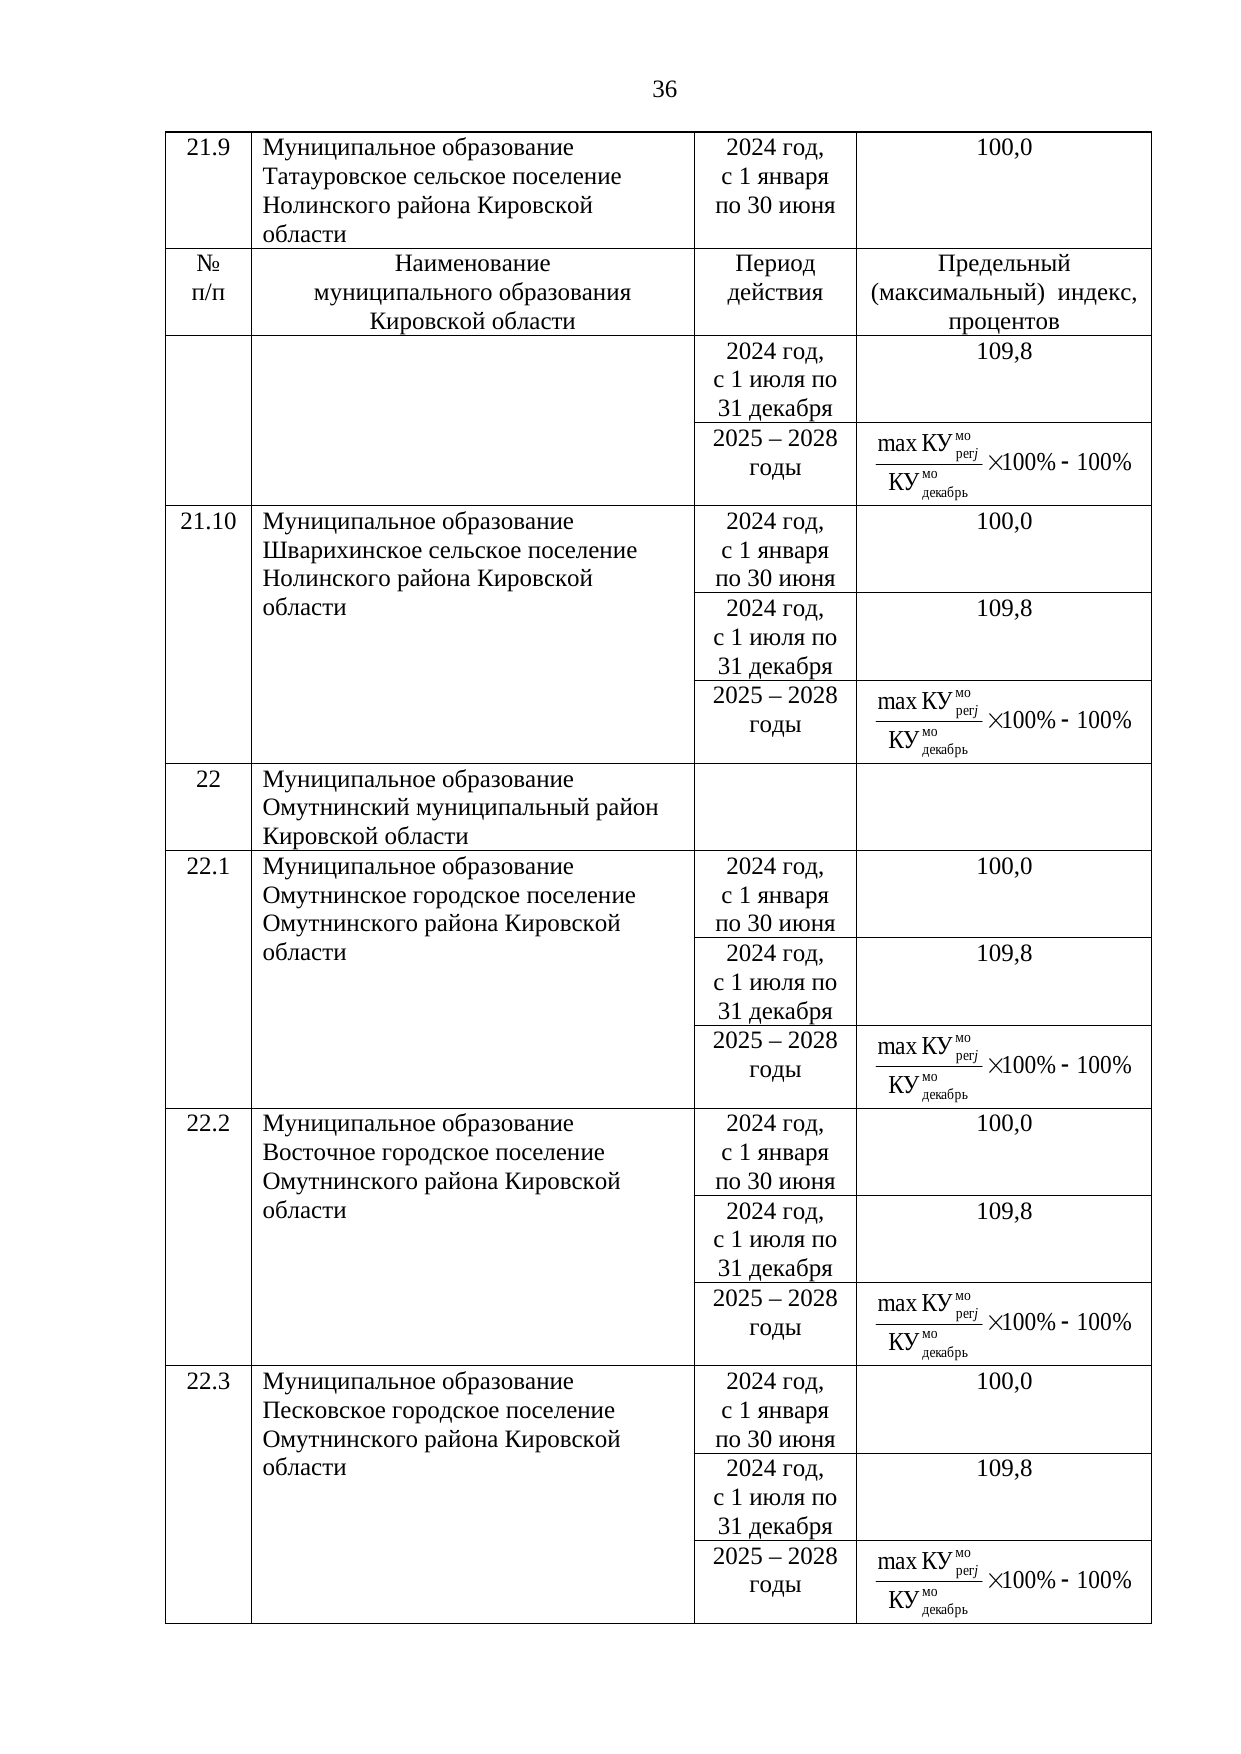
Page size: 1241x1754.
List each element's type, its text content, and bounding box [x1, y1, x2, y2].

table_cell 22 [166, 764, 251, 850]
table_cell [695, 764, 856, 850]
table_cell Муниципальное образование Шварихинское сельское поселение Нолинского района Кировской области [252, 506, 694, 763]
table_cell 100,0 [857, 1366, 1151, 1452]
table_cell 21.10 [166, 506, 251, 763]
table_cell 100,0 [857, 851, 1151, 937]
table_cell Муниципальное образование Восточное городское поселение Омутнинского района Кировской области [252, 1109, 694, 1365]
table_cell 2025 – 2028 годы [695, 1283, 856, 1365]
table_cell [857, 423, 1151, 505]
table_cell Муниципальное образование Песковское городское поселение Омутнинского района Кировской области [252, 1366, 694, 1623]
table_cell 2024 год, с 1 июля по 31 декабря [695, 336, 856, 422]
table_cell 109,8 [857, 938, 1151, 1024]
table_cell [857, 1026, 1151, 1107]
table_cell 2024 год, с 1 января по 30 июня [695, 133, 856, 247]
table_cell 2024 год, с 1 января по 30 июня [695, 506, 856, 592]
table_cell № п/п [166, 249, 251, 335]
table_cell 109,8 [857, 593, 1151, 679]
table_cell 2025 – 2028 годы [695, 423, 856, 505]
table_cell 2025 – 2028 годы [695, 1026, 856, 1107]
table_cell 2024 год, с 1 июля по 31 декабря [695, 938, 856, 1024]
table_cell 2024 год, с 1 января по 30 июня [695, 851, 856, 937]
table_cell [857, 1283, 1151, 1365]
table_cell Наименование муниципального образования Кировской области [252, 249, 694, 335]
table_cell 109,8 [857, 1196, 1151, 1282]
table_cell [166, 336, 251, 505]
table_cell 2024 год, с 1 июля по 31 декабря [695, 1196, 856, 1282]
table_cell [857, 1541, 1151, 1623]
table_cell 2025 – 2028 годы [695, 681, 856, 763]
table_cell Период действия [695, 249, 856, 335]
table_cell [857, 681, 1151, 763]
table_cell Муниципальное образование Татауровское сельское поселение Нолинского района Кировской области [252, 133, 694, 247]
table_cell 22.2 [166, 1109, 251, 1365]
table_cell 100,0 [857, 1109, 1151, 1195]
table_cell 100,0 [857, 133, 1151, 247]
table_cell 2024 год, с 1 января по 30 июня [695, 1366, 856, 1452]
table_cell Предельный (максимальный) индекс, процентов [857, 249, 1151, 335]
table_cell Муниципальное образование Омутнинское городское поселение Омутнинского района Кировской области [252, 851, 694, 1107]
table_cell 100,0 [857, 506, 1151, 592]
table_cell 109,8 [857, 336, 1151, 422]
table_cell 21.9 [166, 133, 251, 247]
table_cell 22.3 [166, 1366, 251, 1623]
table_cell 22.1 [166, 851, 251, 1107]
table_cell [252, 336, 694, 505]
table_cell 2024 год, с 1 июля по 31 декабря [695, 593, 856, 679]
table_cell 2024 год, с 1 июля по 31 декабря [695, 1454, 856, 1540]
table_cell 2025 – 2028 годы [695, 1541, 856, 1623]
table_cell Муниципальное образование Омутнинский муниципальный район Кировской области [252, 764, 694, 850]
table_cell 2024 год, с 1 января по 30 июня [695, 1109, 856, 1195]
table_cell 109,8 [857, 1454, 1151, 1540]
table_cell [857, 764, 1151, 850]
